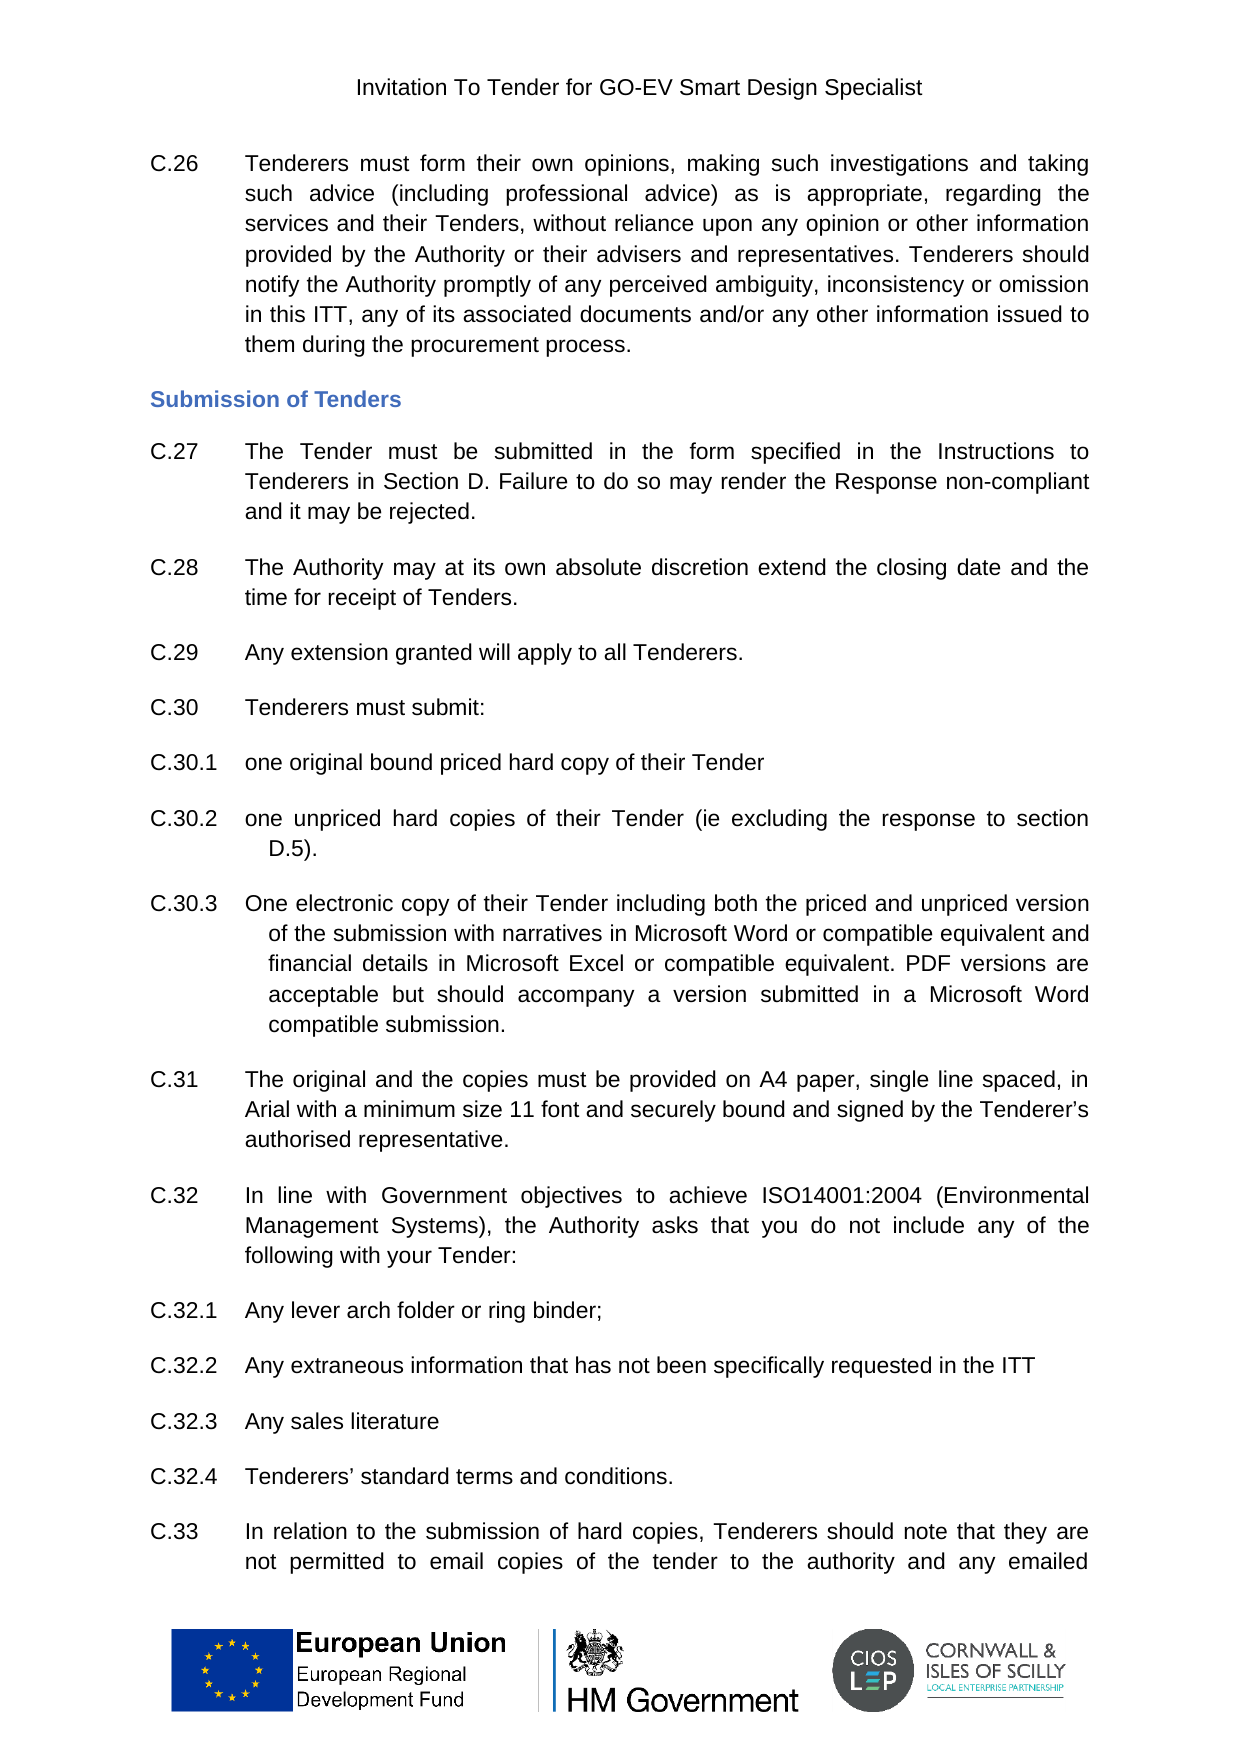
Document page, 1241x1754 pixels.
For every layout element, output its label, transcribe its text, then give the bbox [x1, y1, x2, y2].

subtitle The Tender must be submitted in the form specified in the Instructions to Tenderers in Section D. Failure to do so may render the Response non-compliant and it may be rejected. [150, 438, 1090, 524]
picture [150, 1629, 1091, 1712]
subtitle Tenderers’ standard terms and conditions. [150, 1463, 1090, 1489]
subtitle one unpriced hard copies of their Tender (ie excluding the response to section D.5). [150, 804, 1090, 861]
subtitle Any lever arch folder or ring binder; [150, 1297, 1090, 1323]
subtitle one original bound priced hard copy of their Tender [150, 749, 1090, 776]
subtitle Tenderers must form their own opinions, making such investigations and taking such advice (including professional advice) as is appropriate, regarding the services and their Tenders, without reliance upon any opinion or other information provided by the Authority or their advisers and representatives. Tenderers should notify the Authority promptly of any perceived ambiguity, inconsistency or omission in this ITT, any of its associated documents and/or any other information issued to them during the procurement process. [150, 150, 1090, 358]
subtitle Any extension granted will apply to all Tenderers. [150, 639, 1090, 665]
subtitle Tenderers must submit: [150, 694, 1090, 720]
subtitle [150, 1518, 1090, 1574]
subtitle One electronic copy of their Tender including both the priced and unpriced version of the submission with narratives in Microsoft Word or compatible equivalent and financial details in Microsoft Excel or compatible equivalent. PDF versions are acceptable but should accompany a version submitted in a Microsoft Word compatible submission. [150, 890, 1090, 1037]
subtitle Any sales literature [150, 1408, 1090, 1434]
subtitle In line with Government objectives to achieve ISO14001:2004 (Environmental Management Systems), the Authority asks that you do not include any of the following with your Tender: [150, 1182, 1090, 1268]
subtitle The original and the copies must be provided on A4 paper, single line spaced, in Arial with a minimum size 11 font and securely bound and signed by the Tenderer’s authorised representative. [150, 1066, 1090, 1153]
subtitle The Authority may at its own absolute discretion extend the closing date and the time for receipt of Tenders. [150, 553, 1090, 610]
subtitle Any extraneous information that has not been specifically requested in the ITT [150, 1352, 1090, 1379]
subtitle Submission of Tenders [150, 386, 1090, 413]
